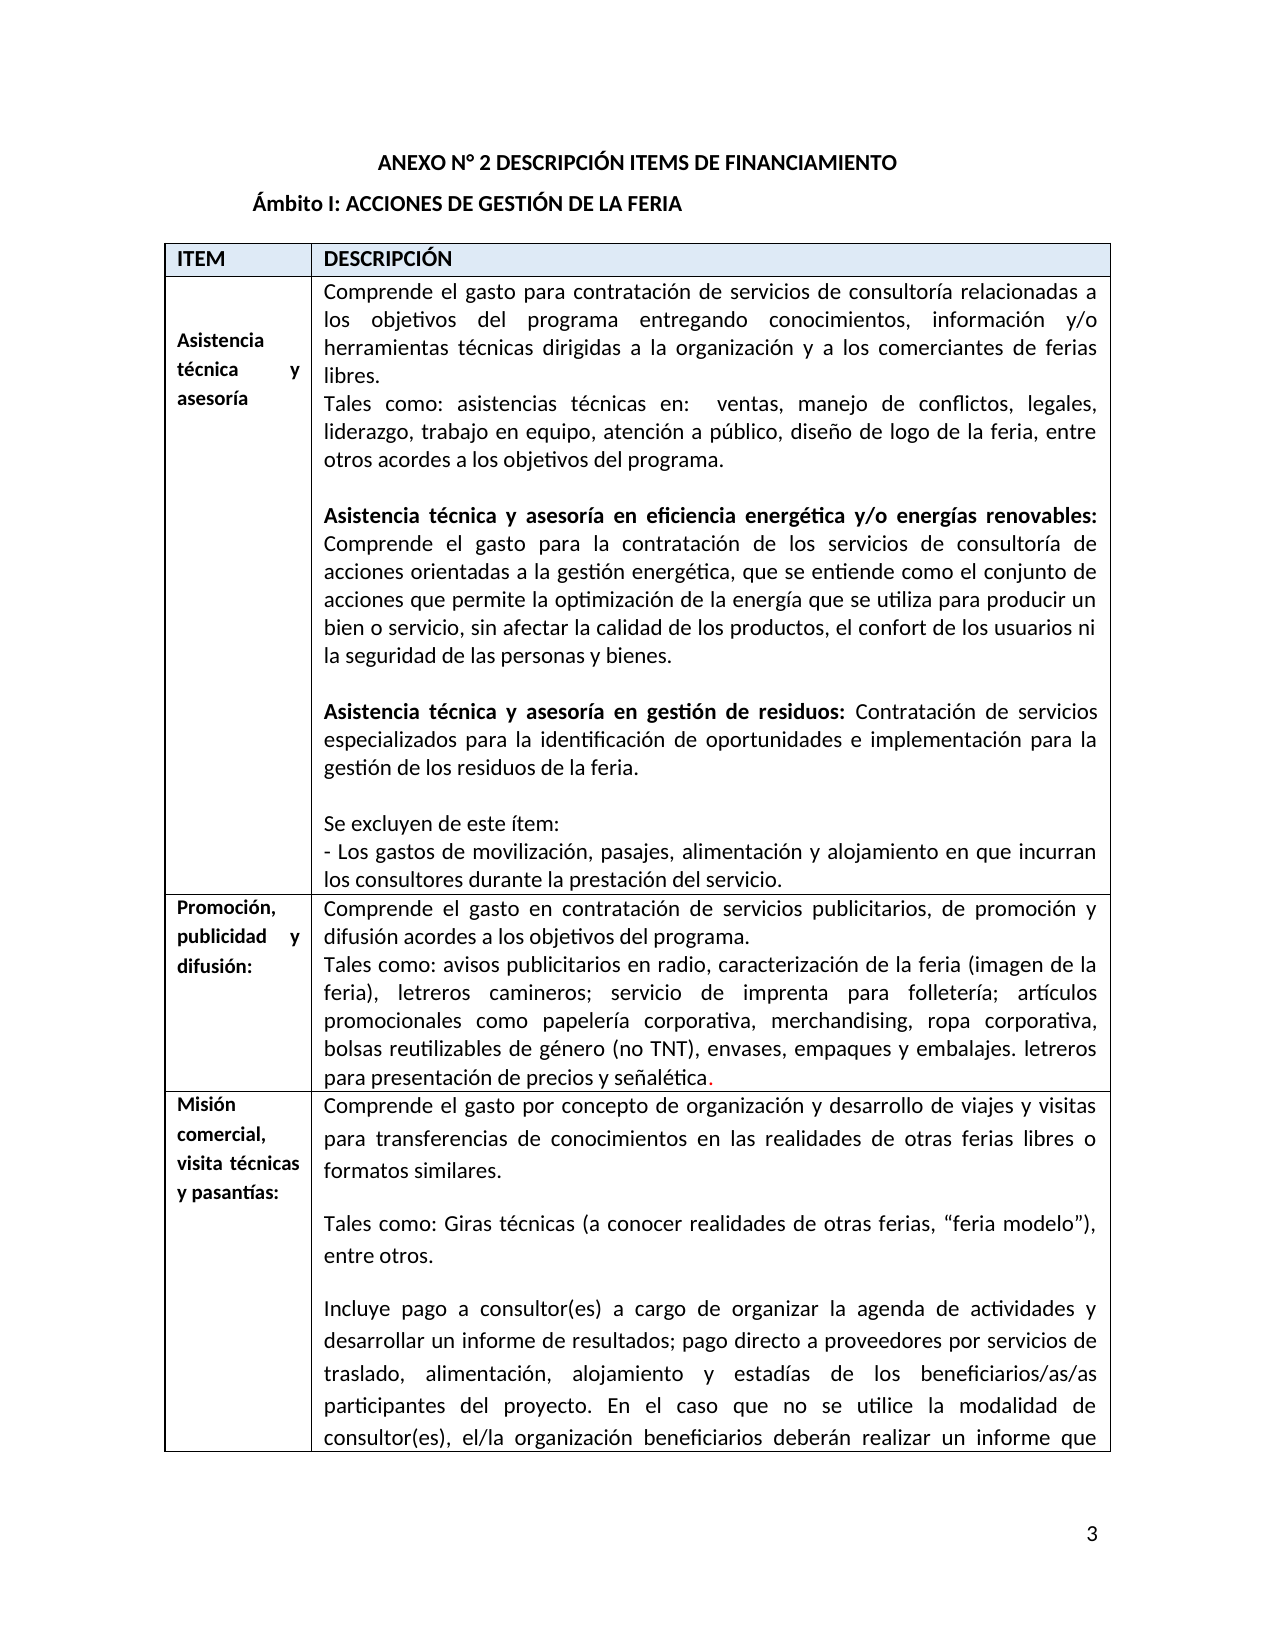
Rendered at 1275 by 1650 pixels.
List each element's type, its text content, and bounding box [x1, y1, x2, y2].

table_header DESCRIPCIÓN [312, 244, 1110, 276]
table_cell Comprende el gasto en contratación de servicios publicitarios, de promoción y difusión acordes a los objetivos del programa. Tales como: avisos publicitarios en radio, caracterización de la feria (imagen de la feria), letreros camineros; servicio de imprenta para folletería; artículos promocionales como papelería corporativa, merchandising, ropa corporativa, bolsas reutilizables de género (no TNT), envases, empaques y embalajes. letreros para presentación de precios y señalética. [312, 895, 1110, 1091]
table_cell Comprende el gasto para contratación de servicios de consultoría relacionadas a los objetivos del programa entregando conocimientos, información y/o herramientas técnicas dirigidas a la organización y a los comerciantes de ferias libres. Tales como: asistencias técnicas en: ventas, manejo de conflictos, legales, liderazgo, trabajo en equipo, atención a público, diseño de logo de la feria, entre otros acordes a los objetivos del programa. Asistencia técnica y asesoría en eficiencia energética y/o energías renovables: Comprende el gasto para la contratación de los servicios de consultoría de acciones orientadas a la gestión energética, que se entiende como el conjunto de acciones que permite la optimización de la energía que se utiliza para producir un bien o servicio, sin afectar la calidad de los productos, el confort de los usuarios ni la seguridad de las personas y bienes. Asistencia técnica y asesoría en gestión de residuos: Contratación de servicios especializados para la identificación de oportunidades e implementación para la gestión de los residuos de la feria. Se excluyen de este ítem: - Los gastos de movilización, pasajes, alimentación y alojamiento en que incurran los consultores durante la prestación del servicio. [312, 277, 1110, 893]
table_cell Promoción, publicidad y difusión: [166, 895, 311, 1091]
text Ámbito I: ACCIONES DE GESTIÓN DE LA FERIA [252, 189, 1098, 218]
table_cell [312, 1092, 1110, 1451]
table_cell Asistencia técnica y asesoría [166, 277, 311, 893]
table_header ITEM [166, 244, 311, 276]
subtitle ANEXO N° 2 DESCRIPCIÓN ITEMS DE FINANCIAMIENTO [177, 148, 1098, 176]
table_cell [166, 1092, 311, 1451]
